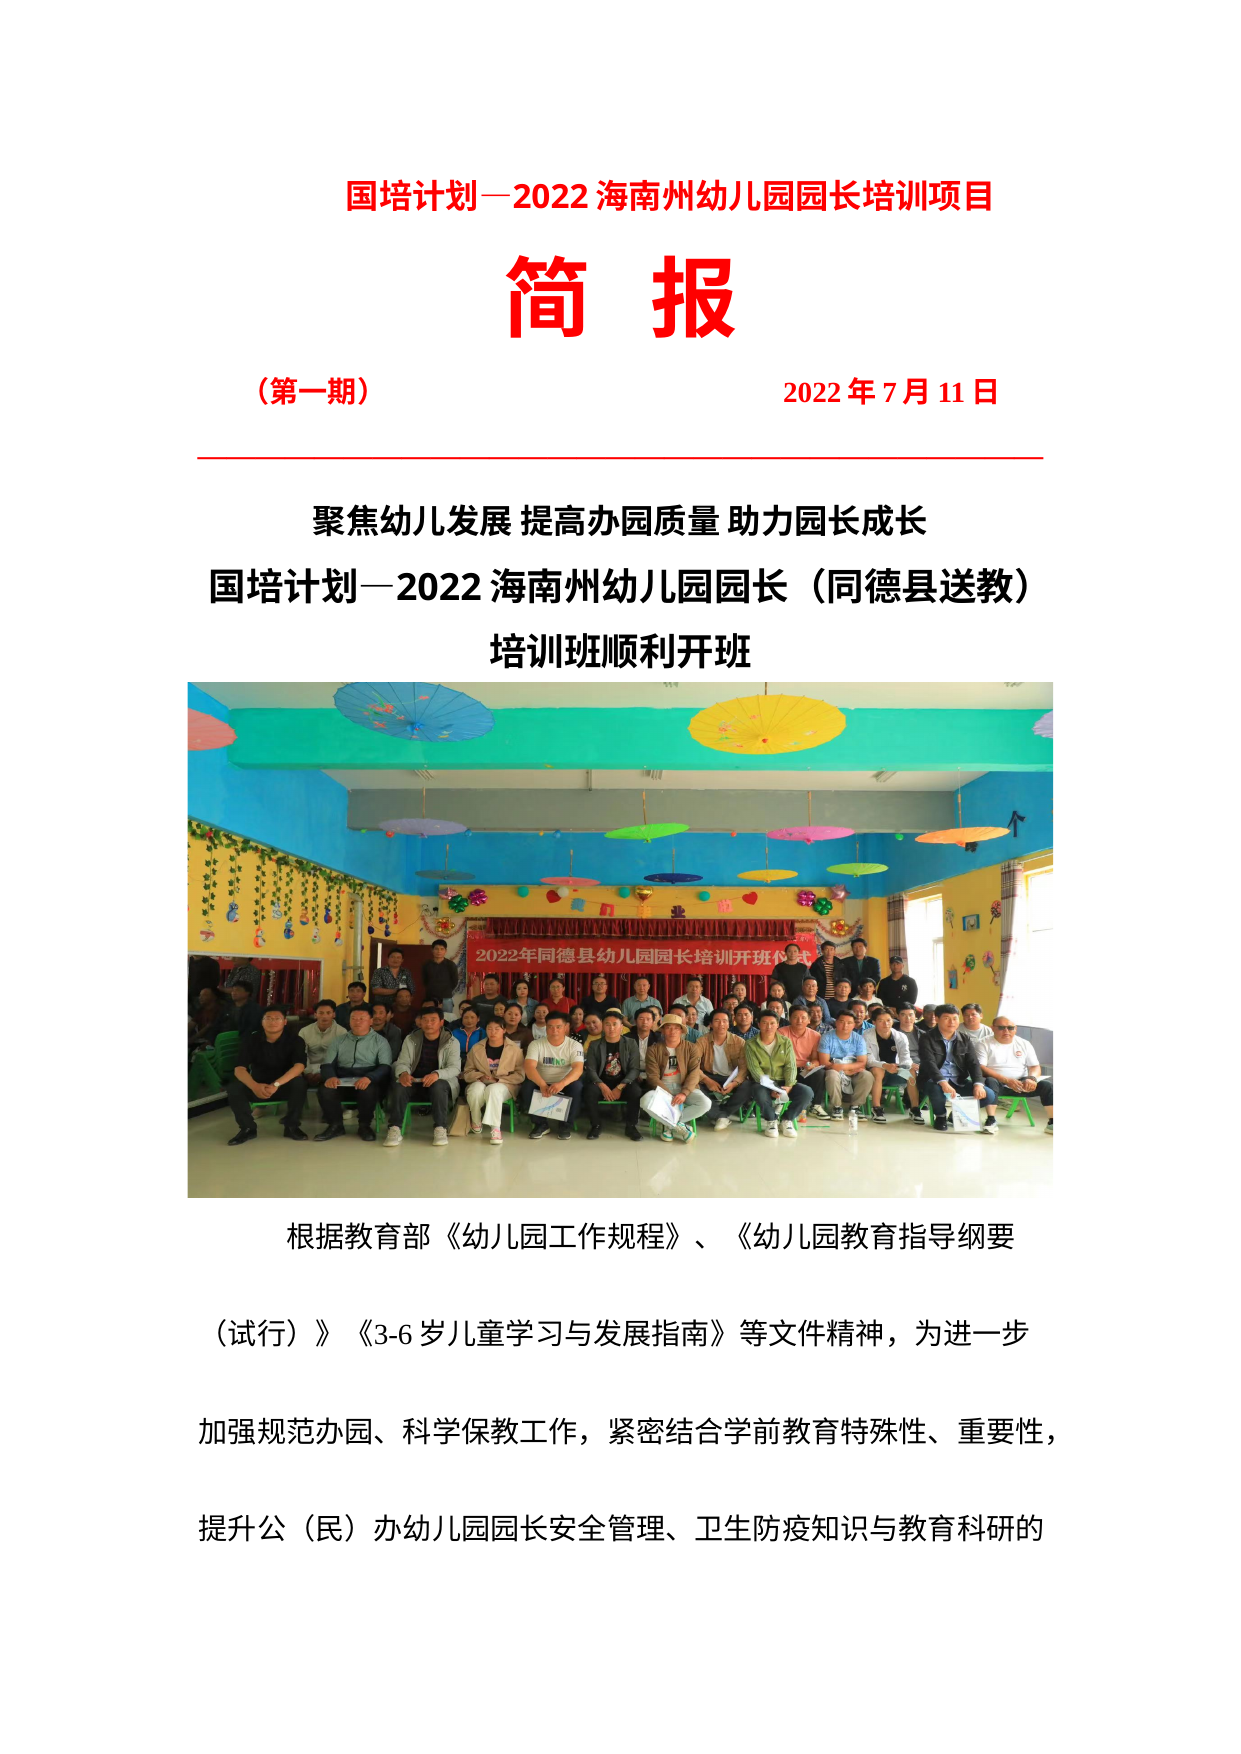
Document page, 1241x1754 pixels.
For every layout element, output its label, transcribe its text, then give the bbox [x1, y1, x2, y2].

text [198, 1202, 1053, 1559]
text 国培计划—2022海南州幼儿园园长（同德县送教） [187, 552, 1053, 617]
text 培训班顺利开班 [187, 617, 1053, 682]
text 国培计划—2022海南州幼儿园园长培训项目 [187, 162, 1053, 227]
text （第一期） 2022年7月11日 [187, 357, 1053, 422]
text 简 报 [187, 227, 1053, 357]
picture [187, 682, 1054, 1198]
text 聚焦幼儿发展 提高办园质量 助力园长成长 [187, 487, 1053, 552]
text ————————————————————————————— [187, 422, 1053, 487]
